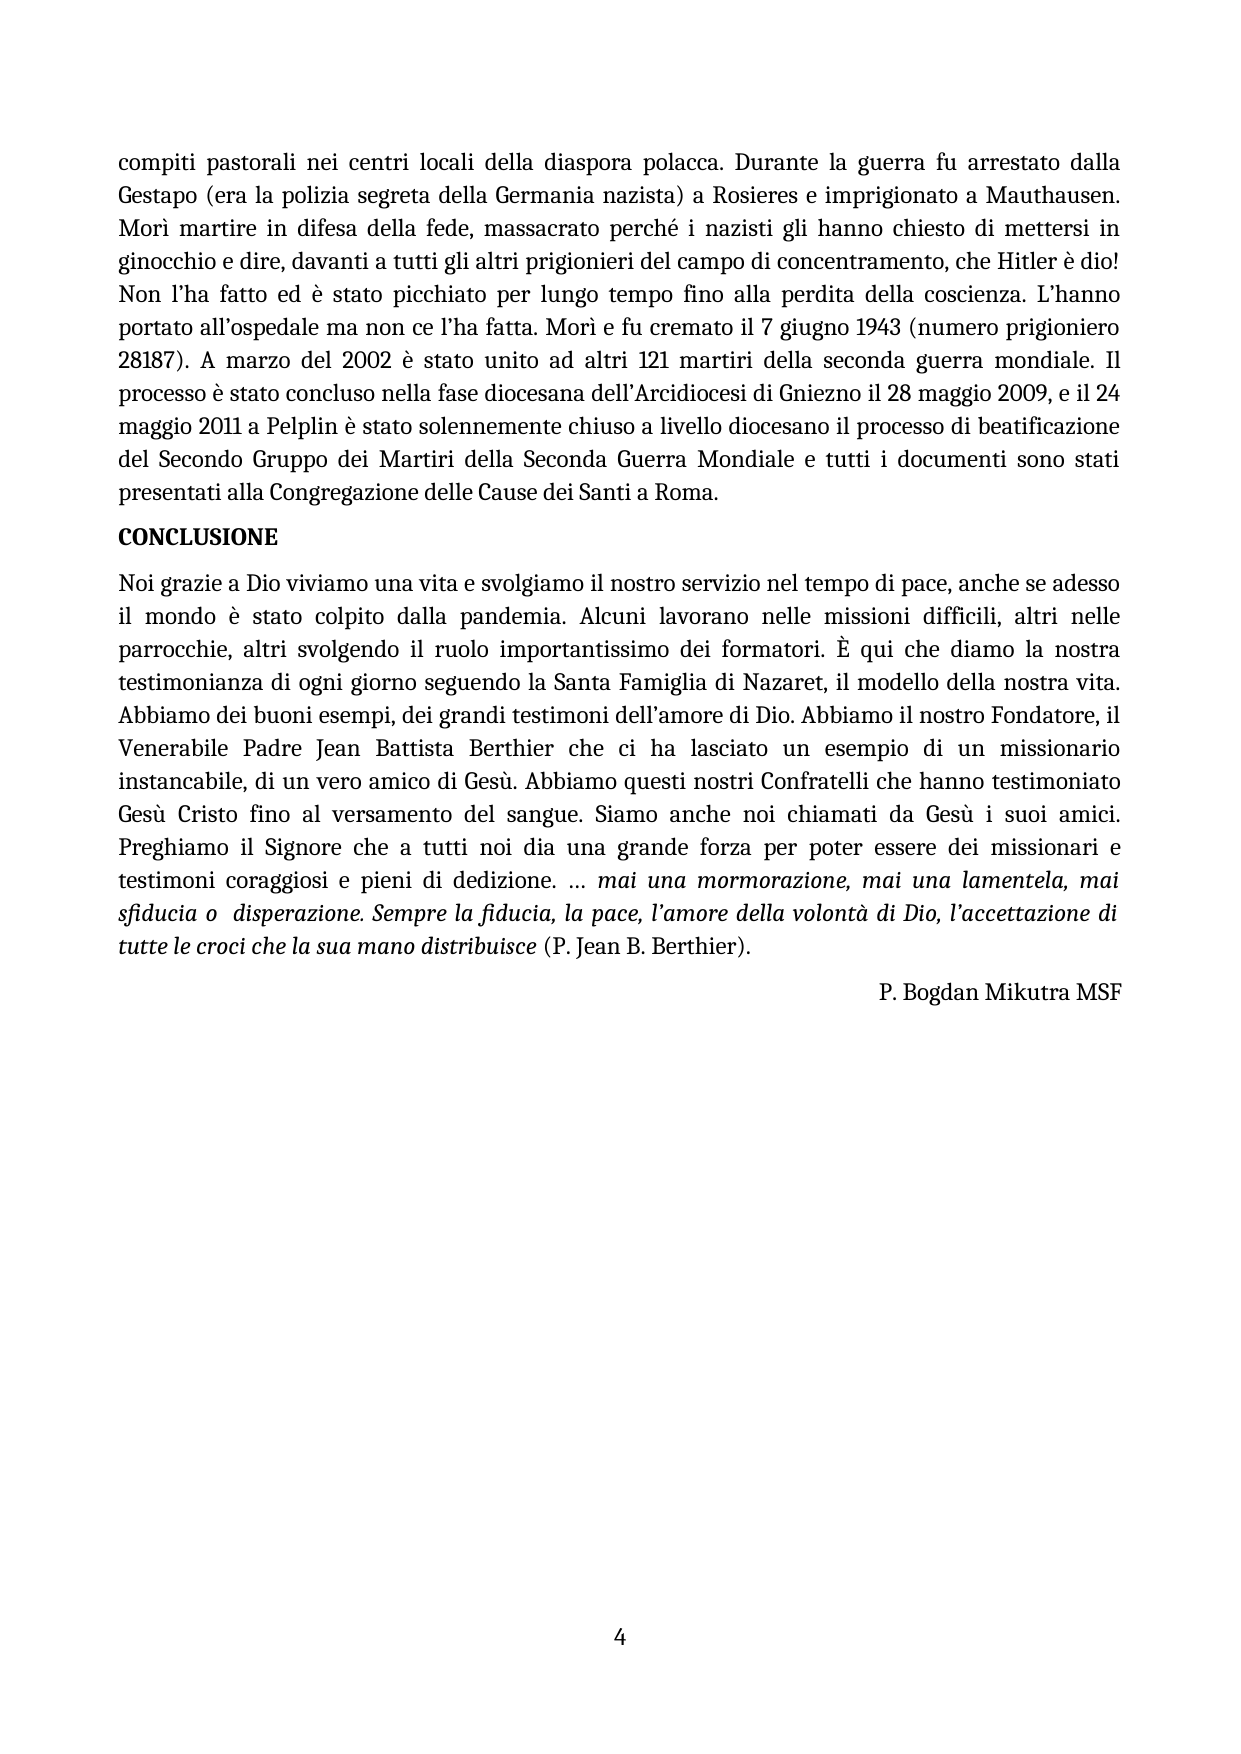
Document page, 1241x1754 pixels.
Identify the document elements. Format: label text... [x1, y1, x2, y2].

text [118, 148, 1122, 507]
text Noi grazie a Dio viviamo una vita e svolgiamo il nostro servizio nel tempo di pace, anche se adesso il mondo è stato colpito dalla pandemia. Alcuni lavorano nelle missioni difficili, altri nelle parrocchie, altri svolgendo il ruolo importantissimo dei formatori. È qui che diamo la nostra testimonianza di ogni giorno seguendo la Santa Famiglia di Nazaret, il modello della nostra vita. Abbiamo dei buoni esempi, dei grandi testimoni dell’amore di Dio. Abbiamo il nostro Fondatore, il Venerabile Padre Jean Battista Berthier che ci ha lasciato un esempio di un missionario instancabile, di un vero amico di Gesù. Abbiamo questi nostri Confratelli che hanno testimoniato Gesù Cristo fino al versamento del sangue. Siamo anche noi chiamati da Gesù i suoi amici. Preghiamo il Signore che a tutti noi dia una grande forza per poter essere dei missionari e testimoni coraggiosi e pieni di dedizione. … mai una mormorazione, mai una lamentela, mai sfiducia o disperazione. Sempre la fiducia, la pace, l’amore della volontà di Dio, l’accettazione di tutte le croci che la sua mano distribuisce (P. Jean B. Berthier). [118, 569, 1122, 961]
text CONCLUSIONE [118, 523, 1122, 552]
text P. Bogdan Mikutra MSF [118, 978, 1122, 1006]
